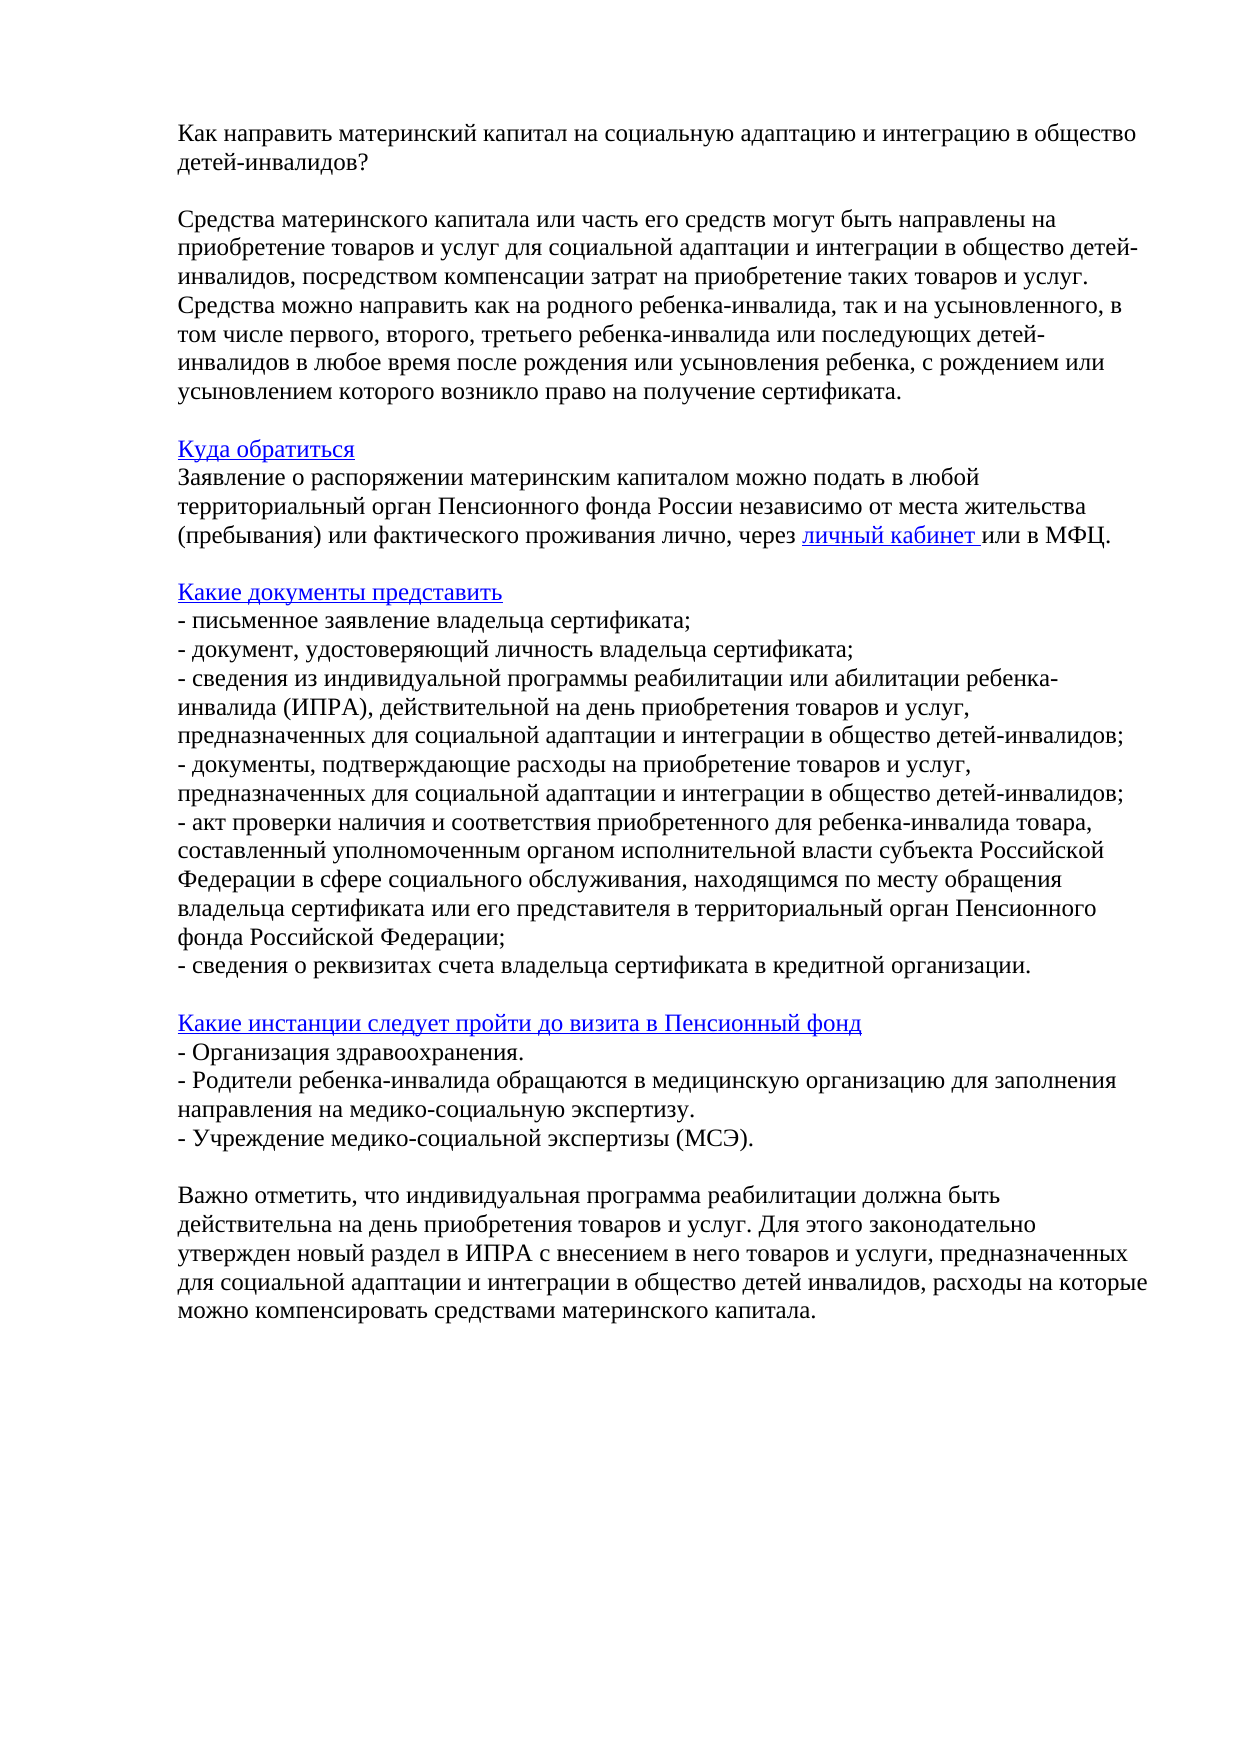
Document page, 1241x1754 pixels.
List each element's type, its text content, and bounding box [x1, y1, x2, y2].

text - сведения из индивидуальной программы реабилитации или абилитации ребенка-инвалида (ИПРА), действительной на день приобретения товаров и услуг, предназначенных для социальной адаптации и интеграции в общество детей-инвалидов; [177, 663, 1152, 749]
text - документы, подтверждающие расходы на приобретение товаров и услуг, предназначенных для социальной адаптации и интеграции в общество детей-инвалидов; [177, 749, 1152, 807]
text - документ, удостоверяющий личность владельца сертификата; [177, 634, 1152, 663]
text - сведения о реквизитах счета владельца сертификата в кредитной организации. [177, 950, 1152, 979]
text - письменное заявление владельца сертификата; [177, 605, 1152, 634]
text Средства можно направить как на родного ребенка-инвалида, так и на усыновленного, в том числе первого, второго, третьего ребенка-инвалида или последующих детей-инвалидов в любое время после рождения или усыновления ребенка, с рождением или усыновлением которого возникло право на получение сертификата. [177, 290, 1152, 405]
text Куда обратиться [177, 434, 1152, 462]
text Средства материнского капитала или часть его средств могут быть направлены на приобретение товаров и услуг для социальной адаптации и интеграции в общество детей-инвалидов, посредством компенсации затрат на приобретение таких товаров и услуг. [177, 204, 1152, 290]
text Как направить материнский капитал на социальную адаптацию и интеграцию в общество детей-инвалидов? [177, 118, 1152, 204]
text Какие инстанции следует пройти до визита в Пенсионный фонд [177, 979, 1152, 1037]
text Какие документы представить [177, 577, 1152, 605]
text - Организация здравоохранения. [177, 1037, 1152, 1065]
text - Родители ребенка-инвалида обращаются в медицинскую организацию для заполнения направления на медико-социальную экспертизу. [177, 1065, 1152, 1123]
text Важно отметить, что индивидуальная программа реабилитации должна быть действительна на день приобретения товаров и услуг. Для этого законодательно утвержден новый раздел в ИПРА с внесением в него товаров и услуги, предназначенных для социальной адаптации и интеграции в общество детей инвалидов, расходы на которые можно компенсировать средствами материнского капитала. [177, 1152, 1152, 1324]
text - Учреждение медико-социальной экспертизы (МСЭ). [177, 1123, 1152, 1152]
text Заявление о распоряжении материнским капиталом можно подать в любой территориальный орган Пенсионного фонда России независимо от места жительства (пребывания) или фактического проживания лично, через личный кабинет или в МФЦ. [177, 462, 1152, 577]
text - акт проверки наличия и соответствия приобретенного для ребенка-инвалида товара, составленный уполномоченным органом исполнительной власти субъекта Российской Федерации в сфере социального обслуживания, находящимся по месту обращения владельца сертификата или его представителя в территориальный орган Пенсионного фонда Российской Федерации; [177, 807, 1152, 950]
